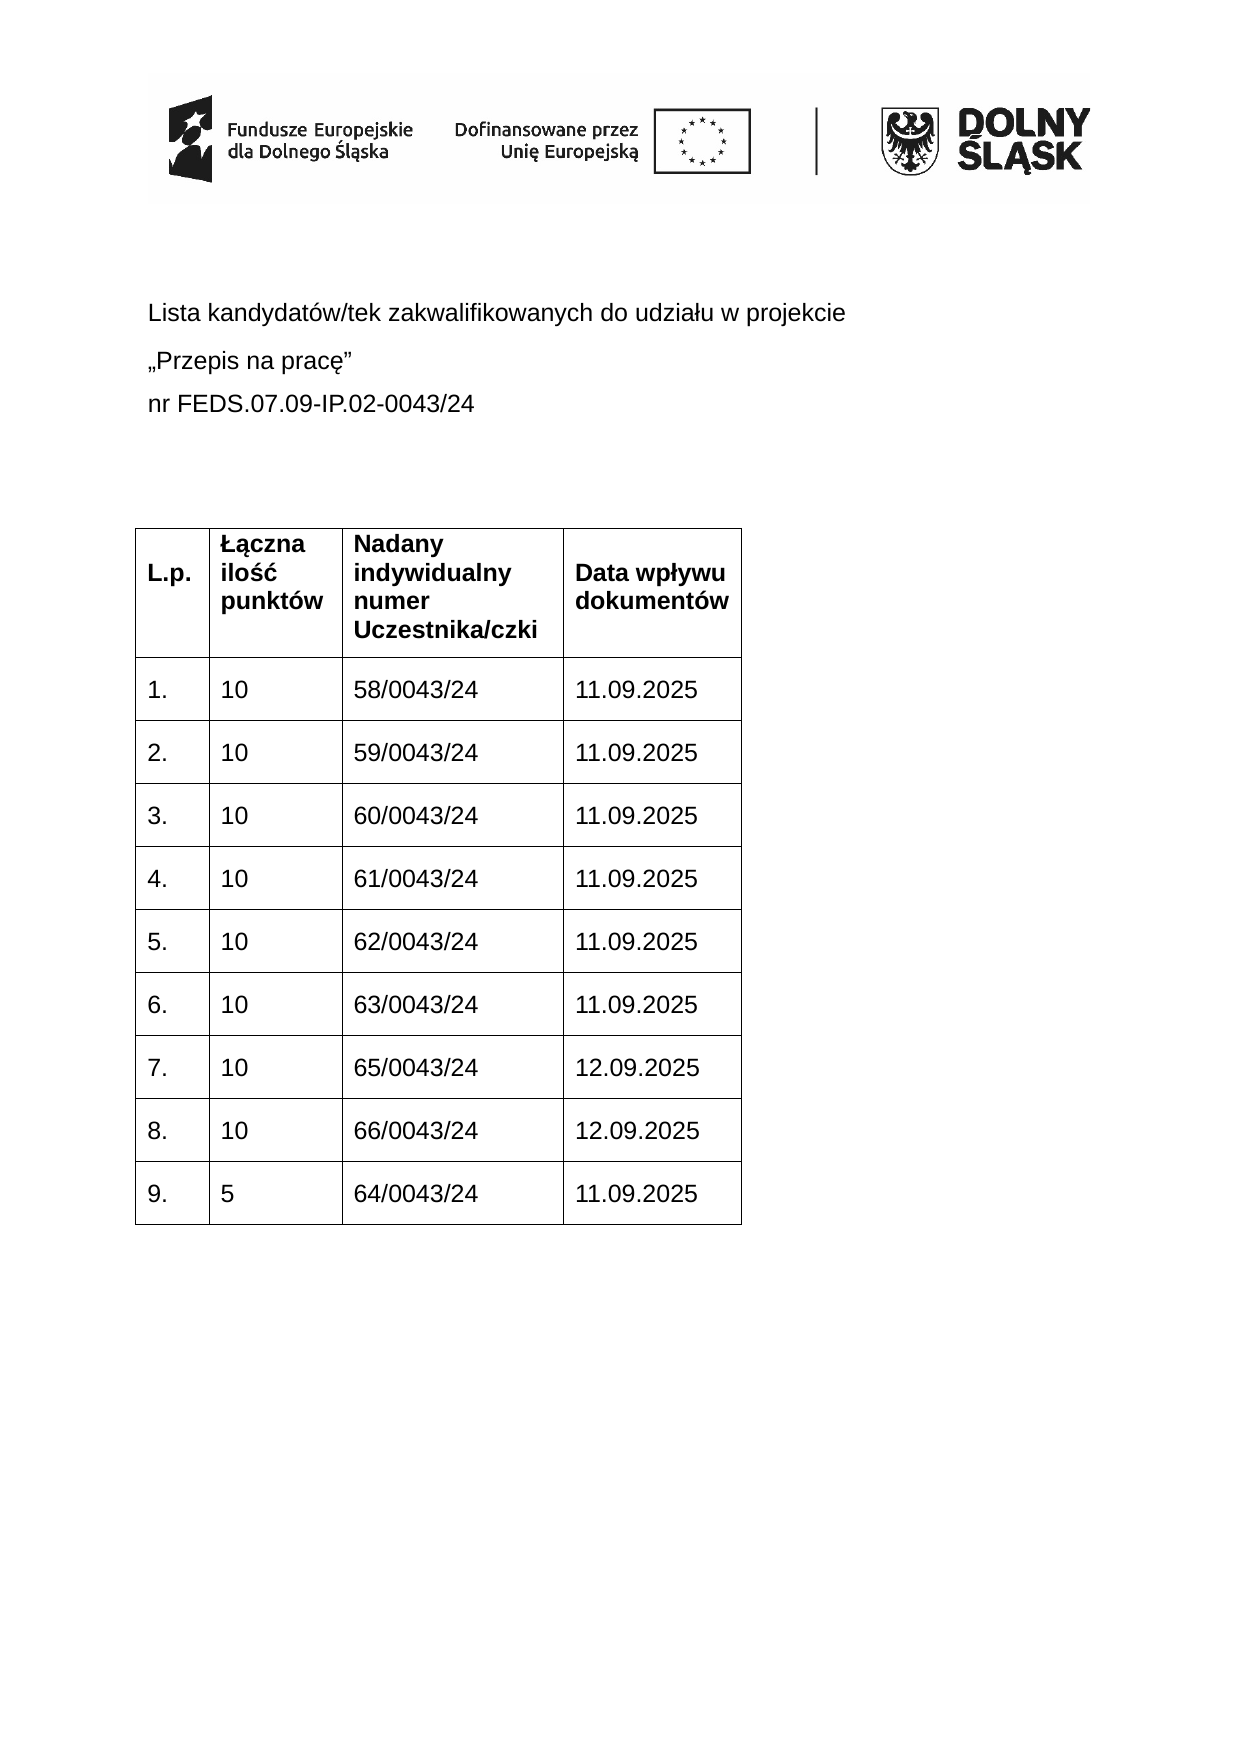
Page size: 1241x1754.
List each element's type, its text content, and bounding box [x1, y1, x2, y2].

table_cell 66/0043/24 [343, 1099, 563, 1161]
table_header Data wpływu dokumentów [564, 529, 741, 657]
table_cell 10 [210, 847, 342, 909]
table_cell 64/0043/24 [343, 1162, 563, 1224]
table_cell 11.09.2025 [564, 1162, 741, 1224]
table_cell 5 [210, 1162, 342, 1224]
table_cell 65/0043/24 [343, 1036, 563, 1098]
table_cell 58/0043/24 [343, 658, 563, 720]
table_cell 11.09.2025 [564, 784, 741, 846]
table_cell 3. [136, 784, 209, 846]
table_cell 10 [210, 658, 342, 720]
table_cell 11.09.2025 [564, 847, 741, 909]
table_cell 11.09.2025 [564, 973, 741, 1035]
table_cell 60/0043/24 [343, 784, 563, 846]
table_cell 10 [210, 1099, 342, 1161]
table_cell 10 [210, 910, 342, 972]
table_cell 10 [210, 973, 342, 1035]
table_cell 12.09.2025 [564, 1036, 741, 1098]
table_cell 63/0043/24 [343, 973, 563, 1035]
table_cell 62/0043/24 [343, 910, 563, 972]
text nr FEDS.07.09-IP.02-0043/24 [148, 389, 1093, 418]
table_cell 9. [136, 1162, 209, 1224]
table_cell 11.09.2025 [564, 721, 741, 783]
picture [147, 73, 1091, 204]
table_cell 2. [136, 721, 209, 783]
table_cell 6. [136, 973, 209, 1035]
text Lista kandydatów/tek zakwalifikowanych do udziału w projekcie [148, 298, 1093, 327]
table_cell 10 [210, 1036, 342, 1098]
table_cell 1. [136, 658, 209, 720]
table_cell 7. [136, 1036, 209, 1098]
table_cell 61/0043/24 [343, 847, 563, 909]
table_cell 12.09.2025 [564, 1099, 741, 1161]
table_header Nadany indywidualny numer Uczestnika/czki [343, 529, 563, 657]
table_cell 8. [136, 1099, 209, 1161]
table_header L.p. [136, 529, 209, 657]
text „Przepis na pracę” [148, 346, 1093, 375]
table_header Łączna ilość punktów [210, 529, 342, 657]
table_cell 11.09.2025 [564, 910, 741, 972]
table_cell 4. [136, 847, 209, 909]
table_cell 59/0043/24 [343, 721, 563, 783]
table_cell 5. [136, 910, 209, 972]
table_cell 10 [210, 721, 342, 783]
table_cell 11.09.2025 [564, 658, 741, 720]
table_cell 10 [210, 784, 342, 846]
